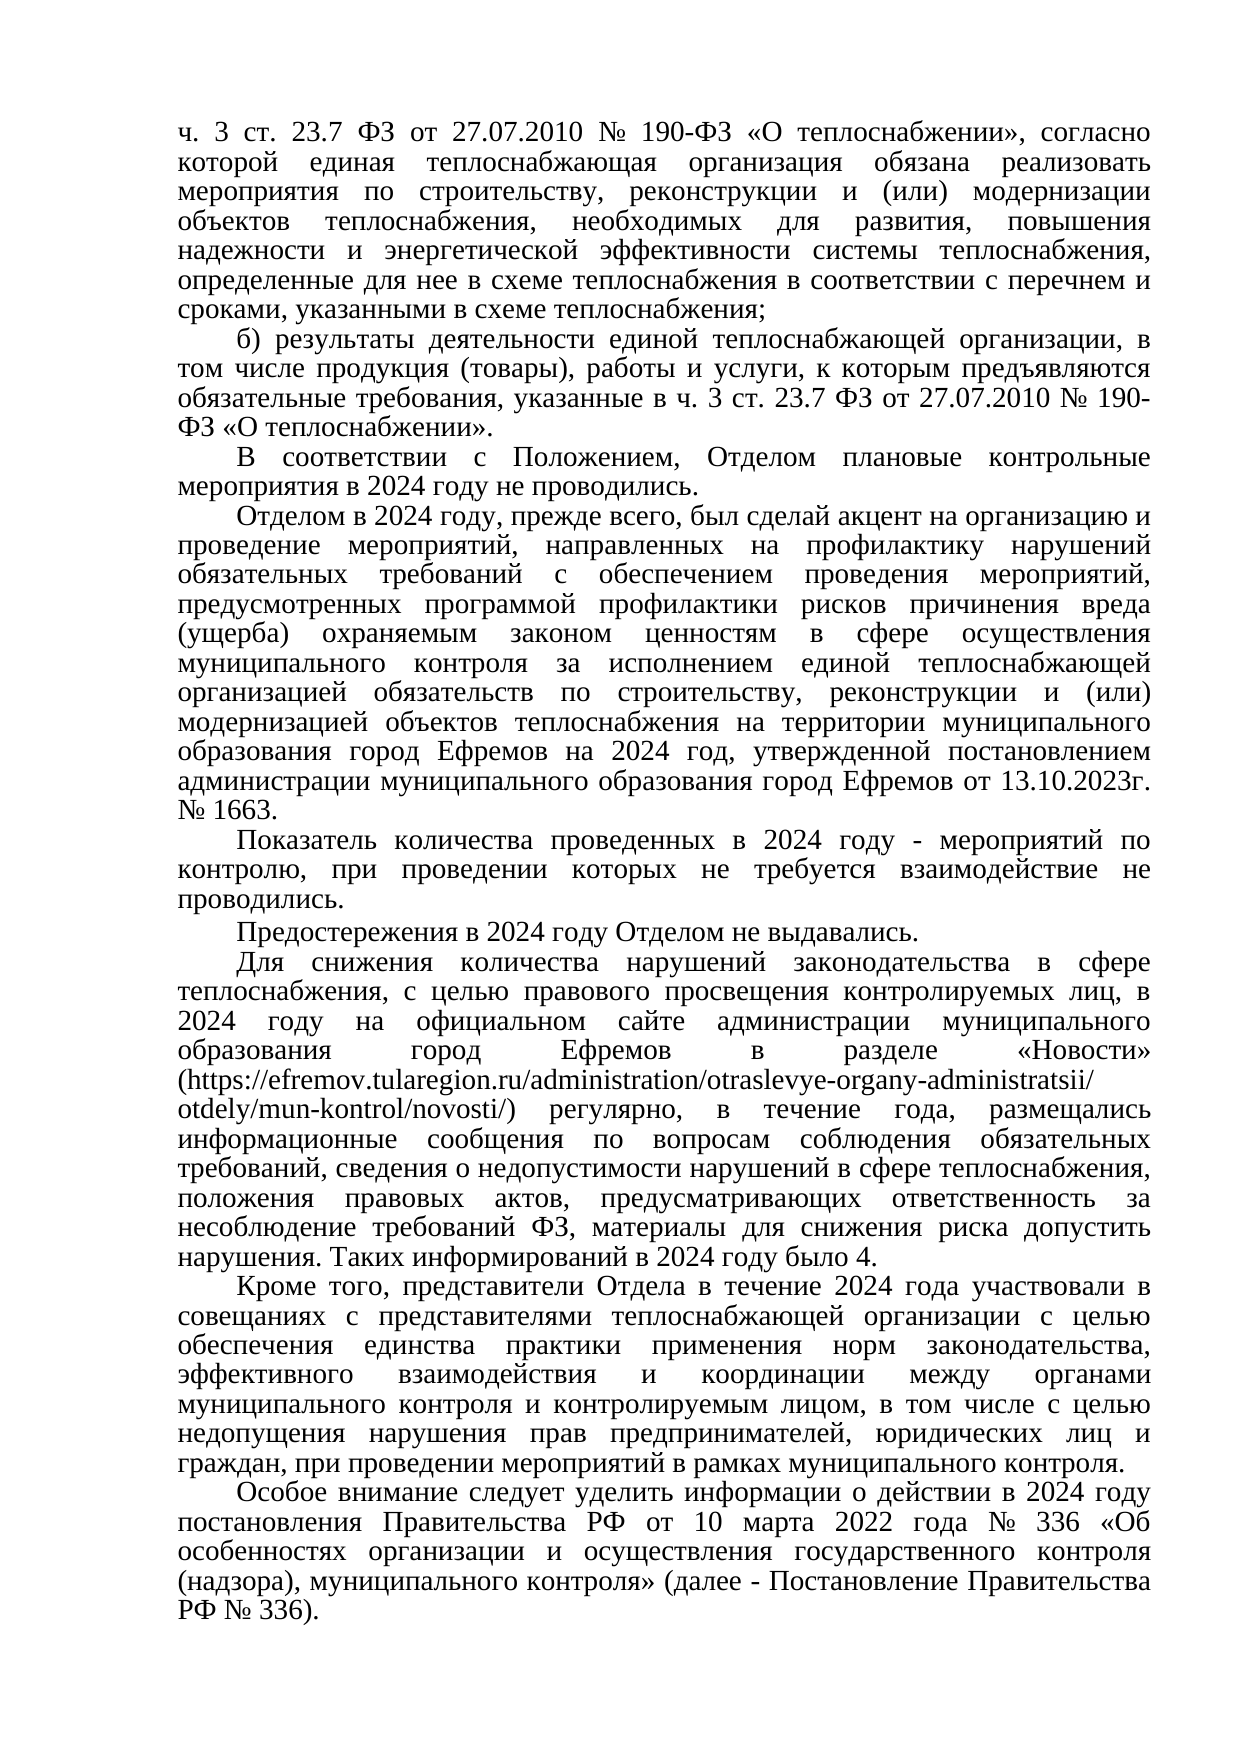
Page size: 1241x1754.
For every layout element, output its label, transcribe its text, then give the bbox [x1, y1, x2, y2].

text б) результаты деятельности единой теплоснабжающей организации, в том числе продукция (товары), работы и услуги, к которым предъявляются обязательные требования, указанные в ч. 3 ст. 23.7 ФЗ от 27.07.2010 № 190-ФЗ «О теплоснабжении». [177, 324, 1152, 442]
text Предостережения в 2024 году Отделом не выдавались. [177, 914, 1152, 948]
text В соответствии с Положением, Отделом плановые контрольные мероприятия в 2024 году не проводились. [177, 442, 1152, 501]
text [177, 118, 1152, 324]
text Кроме того, представители Отдела в течение 2024 года участвовали в совещаниях с представителями теплоснабжающей организации с целью обеспечения единства практики применения норм законодательства, эффективного взаимодействия и координации между органами муниципального контроля и контролируемым лицом, в том числе с целью недопущения нарушения прав предпринимателей, юридических лиц и граждан, при проведении мероприятий в рамках муниципального контроля. [177, 1272, 1152, 1478]
text Отделом в 2024 году, прежде всего, был сделай акцент на организацию и проведение мероприятий, направленных на профилактику нарушений обязательных требований с обеспечением проведения мероприятий, предусмотренных программой профилактики рисков причинения вреда (ущерба) охраняемым законом ценностям в сфере осуществления муниципального контроля за исполнением единой теплоснабжающей организацией обязательств по строительству, реконструкции и (или) модернизацией объектов теплоснабжения на территории муниципального образования город Ефремов на 2024 год, утвержденной постановлением администрации муниципального образования город Ефремов от 13.10.2023г. № 1663. [177, 501, 1152, 826]
text Показатель количества проведенных в 2024 году - мероприятий по контролю, при проведении которых не требуется взаимодействие не проводились. [177, 826, 1152, 914]
text Особое внимание следует уделить информации о действии в 2024 году постановления Правительства РФ от 10 марта 2022 года № 336 «Об особенностях организации и осуществления государственного контроля (надзора), муниципального контроля» (далее - Постановление Правительства РФ № 336). [177, 1478, 1152, 1626]
text Для снижения количества нарушений законодательства в сфере теплоснабжения, с целью правового просвещения контролируемых лиц, в 2024 году на официальном сайте администрации муниципального образования город Ефремов в разделе «Новости» (https://efremov.tularegion.ru/administration/otraslevye-organy-administratsii/otdely/mun-kontrol/novosti/) регулярно, в течение года, размещались информационные сообщения по вопросам соблюдения обязательных требований, сведения о недопустимости нарушений в сфере теплоснабжения, положения правовых актов, предусматривающих ответственность за несоблюдение требований ФЗ, материалы для снижения риска допустить нарушения. Таких информирований в 2024 году было 4. [177, 948, 1152, 1272]
